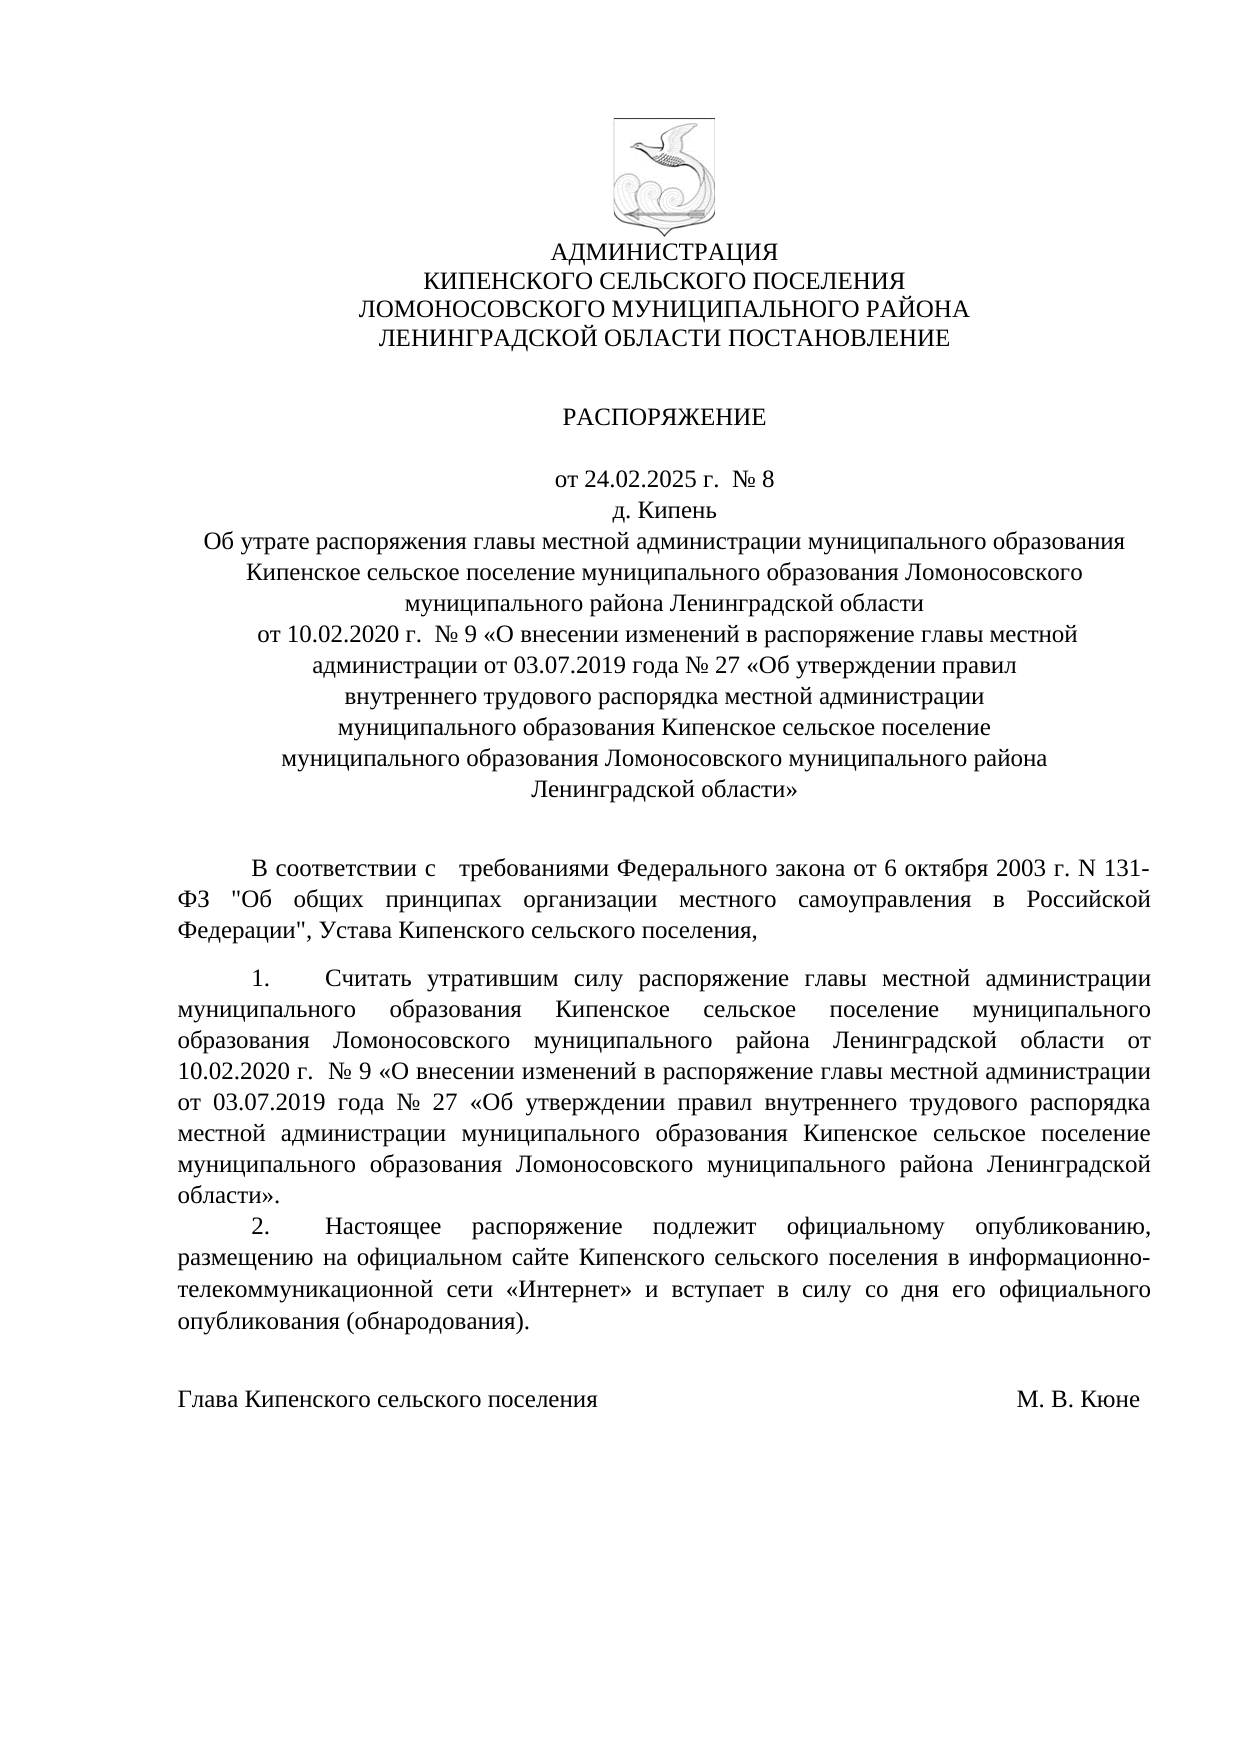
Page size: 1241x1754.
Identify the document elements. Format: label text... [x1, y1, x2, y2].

text Глава Кипенского сельского поселения М. В. Кюне [177, 1384, 1152, 1413]
text КИПЕНСКОГО СЕЛЬСКОГО ПОСЕЛЕНИЯ [177, 266, 1152, 294]
text Об утрате распоряжения главы местной администрации муниципального образования Кипенское сельское поселение муниципального образования Ломоносовского муниципального района Ленинградской области [177, 526, 1152, 617]
text Ленинградской области» [177, 774, 1152, 803]
text муниципального образования Кипенское сельское поселение [177, 712, 1152, 741]
text АДМИНИСТРАЦИЯ [177, 237, 1152, 266]
text от 24.02.2025 г. № 8 [177, 464, 1152, 493]
text д. Кипень [177, 495, 1152, 524]
text ЛОМОНОСОВСКОГО МУНИЦИПАЛЬНОГО РАЙОНА [177, 294, 1152, 323]
list Считать утратившим силу распоряжение главы местной администрации муниципального образования Кипенское сельское поселение муниципального образования Ломоносовского муниципального района Ленинградской области от 10.02.2020 г. № 9 «О внесении изменений в распоряжение главы местной администрации от 03.07.2019 года № 27 «Об утверждении правил внутреннего трудового распорядка местной администрации муниципального образования Кипенское сельское поселение муниципального образования Ломоносовского муниципального района Ленинградской области». [177, 963, 1152, 1209]
text РАСПОРЯЖЕНИЕ [177, 402, 1152, 431]
picture [613, 118, 715, 237]
text ЛЕНИНГРАДСКОЙ ОБЛАСТИ ПОСТАНОВЛЕНИЕ [177, 323, 1152, 352]
text В соответствии с требованиями Федерального закона от 6 октября 2003 г. N 131-ФЗ "Об общих принципах организации местного самоуправления в Российской Федерации", Устава Кипенского сельского поселения, [177, 853, 1152, 944]
text от 10.02.2020 г. № 9 «О внесении изменений в распоряжение главы местной администрации от 03.07.2019 года № 27 «Об утверждении правил [177, 619, 1152, 679]
list Настоящее распоряжение подлежит официальному опубликованию, размещению на официальном сайте Кипенского сельского поселения в информационно-телекоммуникационной сети «Интернет» и вступает в силу со дня его официального опубликования (обнародования). [177, 1211, 1152, 1335]
text внутреннего трудового распорядка местной администрации [177, 681, 1152, 710]
text муниципального образования Ломоносовского муниципального района [177, 743, 1152, 772]
